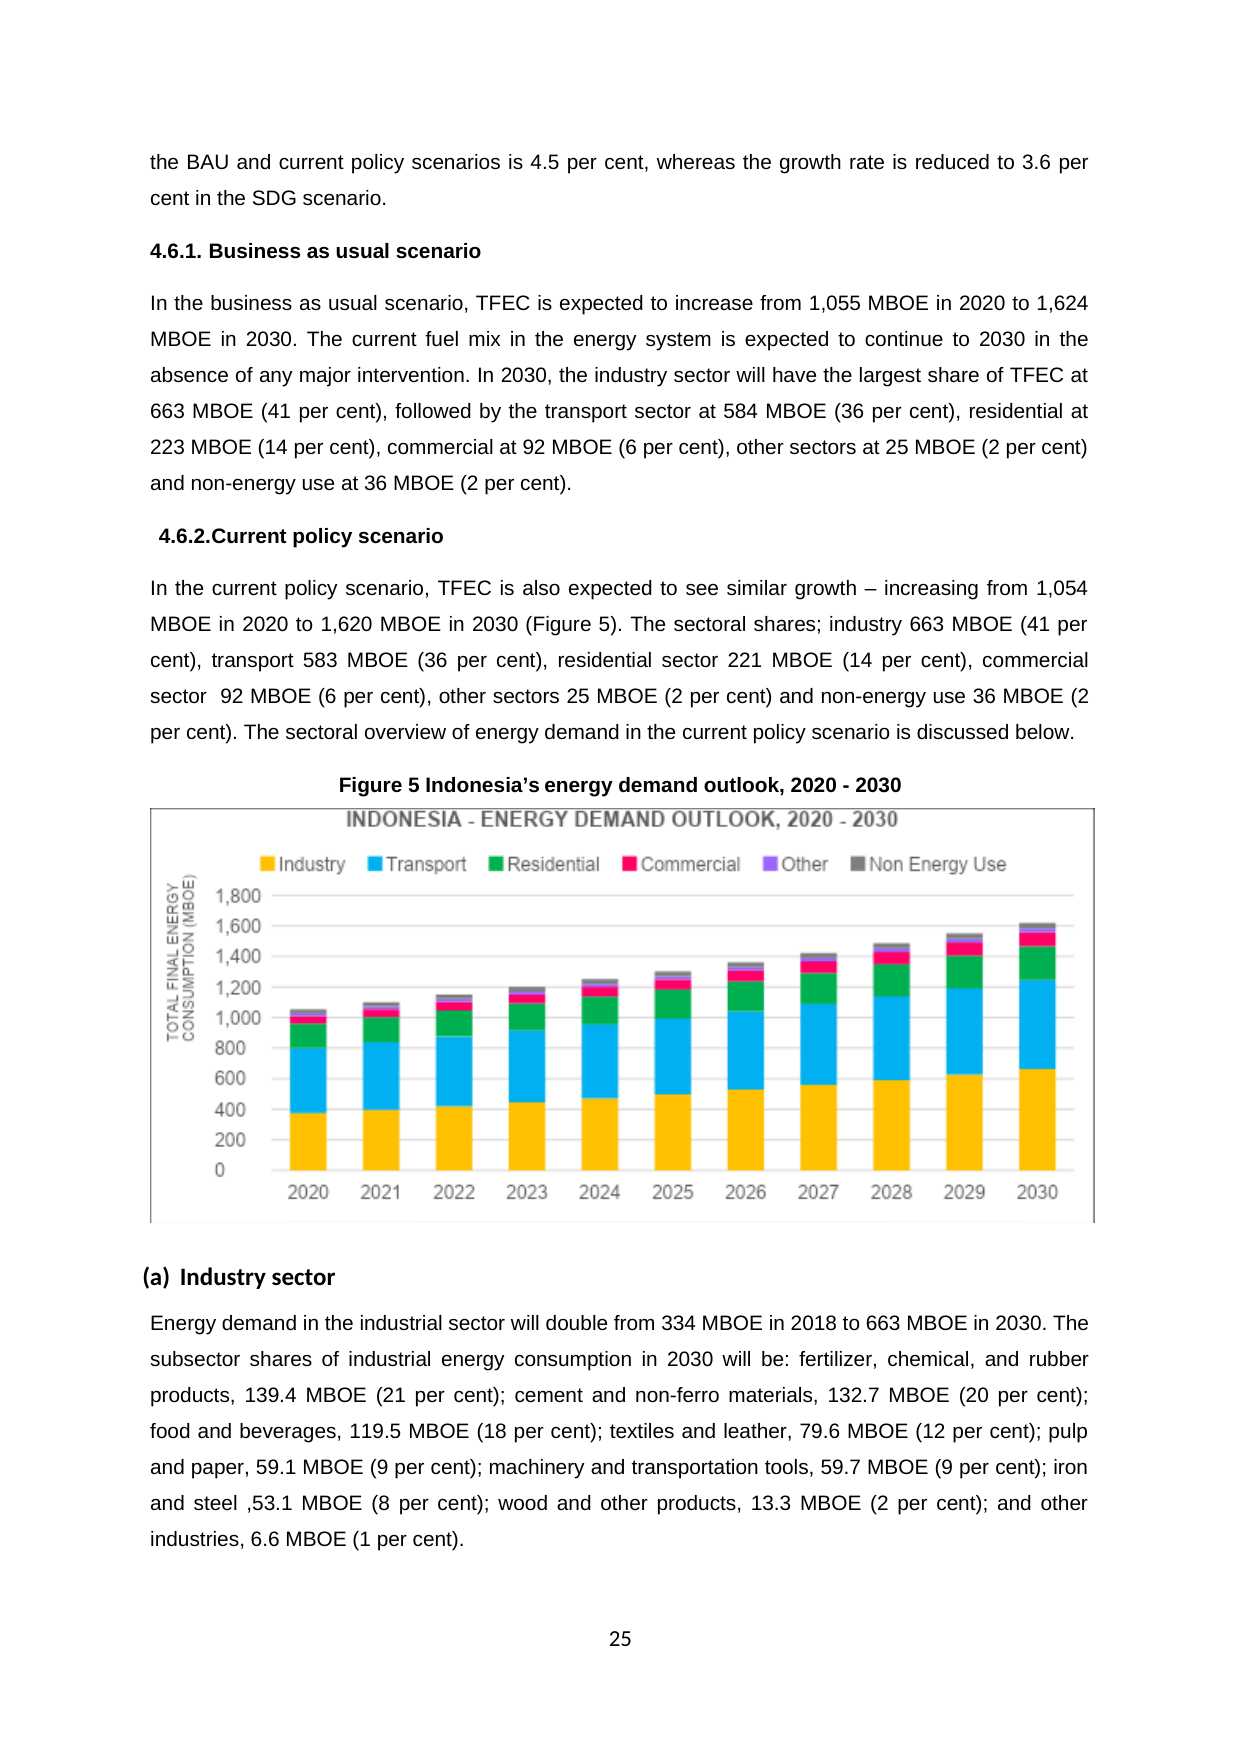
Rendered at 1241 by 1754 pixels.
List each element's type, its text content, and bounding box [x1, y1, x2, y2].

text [150, 150, 1090, 210]
subtitle Current policy scenario [159, 523, 1090, 547]
picture [150, 808, 1095, 1223]
subtitle Industry sector [142, 1261, 1090, 1292]
text In the current policy scenario, TFEC is also expected to see similar growth – increasing from 1,054 MBOE in 2020 to 1,620 MBOE in 2030 (Figure 5). The sectoral shares; industry 663 MBOE (41 per cent), transport 583 MBOE (36 per cent), residential sector 221 MBOE (14 per cent), commercial sector 92 MBOE (6 per cent), other sectors 25 MBOE (2 per cent) and non-energy use 36 MBOE (2 per cent). The sectoral overview of energy demand in the current policy scenario is discussed below. [150, 576, 1090, 744]
text In the business as usual scenario, TFEC is expected to increase from 1,055 MBOE in 2020 to 1,624 MBOE in 2030. The current fuel mix in the energy system is expected to continue to 2030 in the absence of any major intervention. In 2030, the industry sector will have the largest share of TFEC at 663 MBOE (41 per cent), followed by the transport sector at 584 MBOE (36 per cent), residential at 223 MBOE (14 per cent), commercial at 92 MBOE (6 per cent), other sectors at 25 MBOE (2 per cent) and non-energy use at 36 MBOE (2 per cent). [150, 291, 1090, 495]
text Figure 5 Indonesia’s energy demand outlook, 2020 - 2030 [150, 772, 1090, 796]
subtitle Business as usual scenario [150, 238, 1090, 262]
text Energy demand in the industrial sector will double from 334 MBOE in 2018 to 663 MBOE in 2030. The subsector shares of industrial energy consumption in 2030 will be: fertilizer, chemical, and rubber products, 139.4 MBOE (21 per cent); cement and non-ferro materials, 132.7 MBOE (20 per cent); food and beverages, 119.5 MBOE (18 per cent); textiles and leather, 79.6 MBOE (12 per cent); pulp and paper, 59.1 MBOE (9 per cent); machinery and transportation tools, 59.7 MBOE (9 per cent); iron and steel ,53.1 MBOE (8 per cent); wood and other products, 13.3 MBOE (2 per cent); and other industries, 6.6 MBOE (1 per cent). [150, 1311, 1090, 1551]
